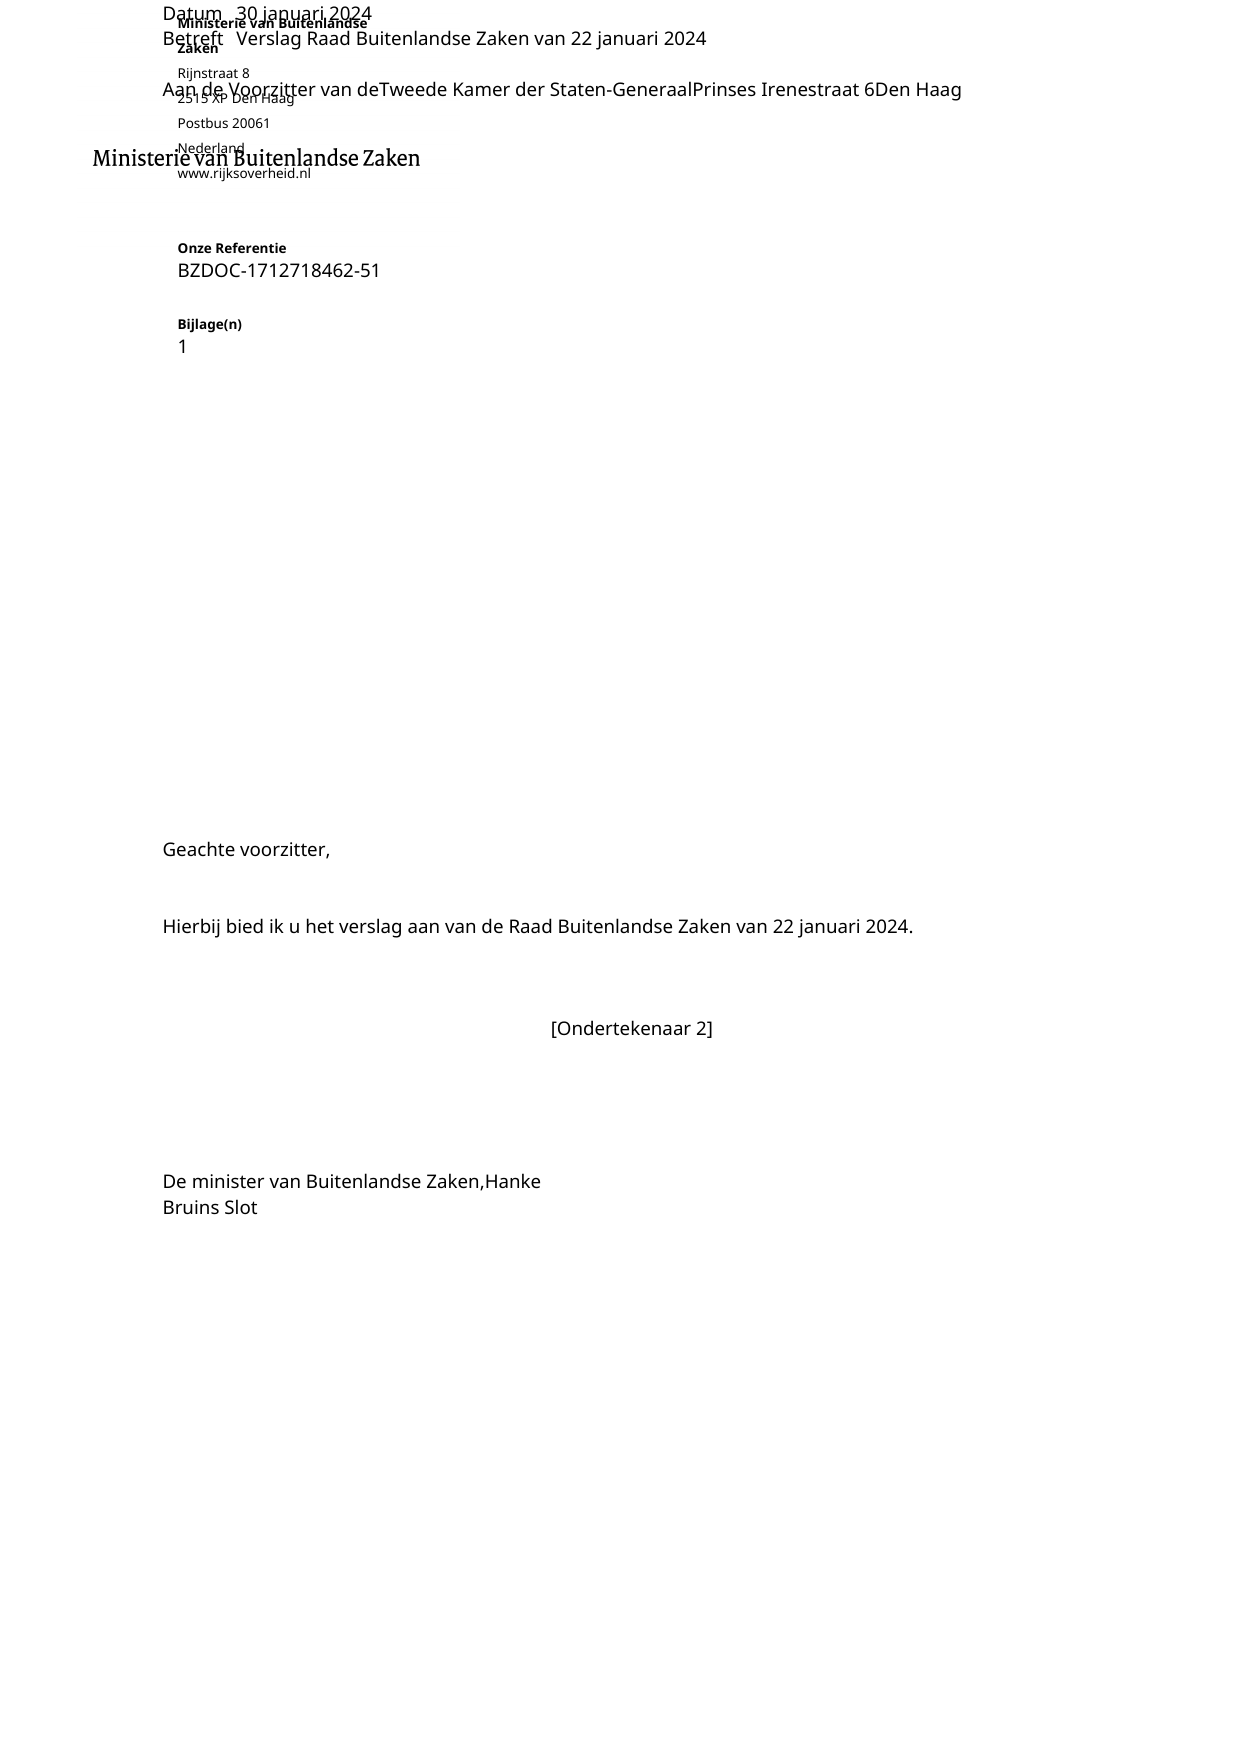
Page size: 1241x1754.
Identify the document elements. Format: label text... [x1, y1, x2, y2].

text Geachte voorzitter, [162, 837, 947, 862]
text Hierbij bied ik u het verslag aan van de Raad Buitenlandse Zaken van 22 januari 2024. [162, 913, 947, 939]
picture [76, 0, 460, 261]
